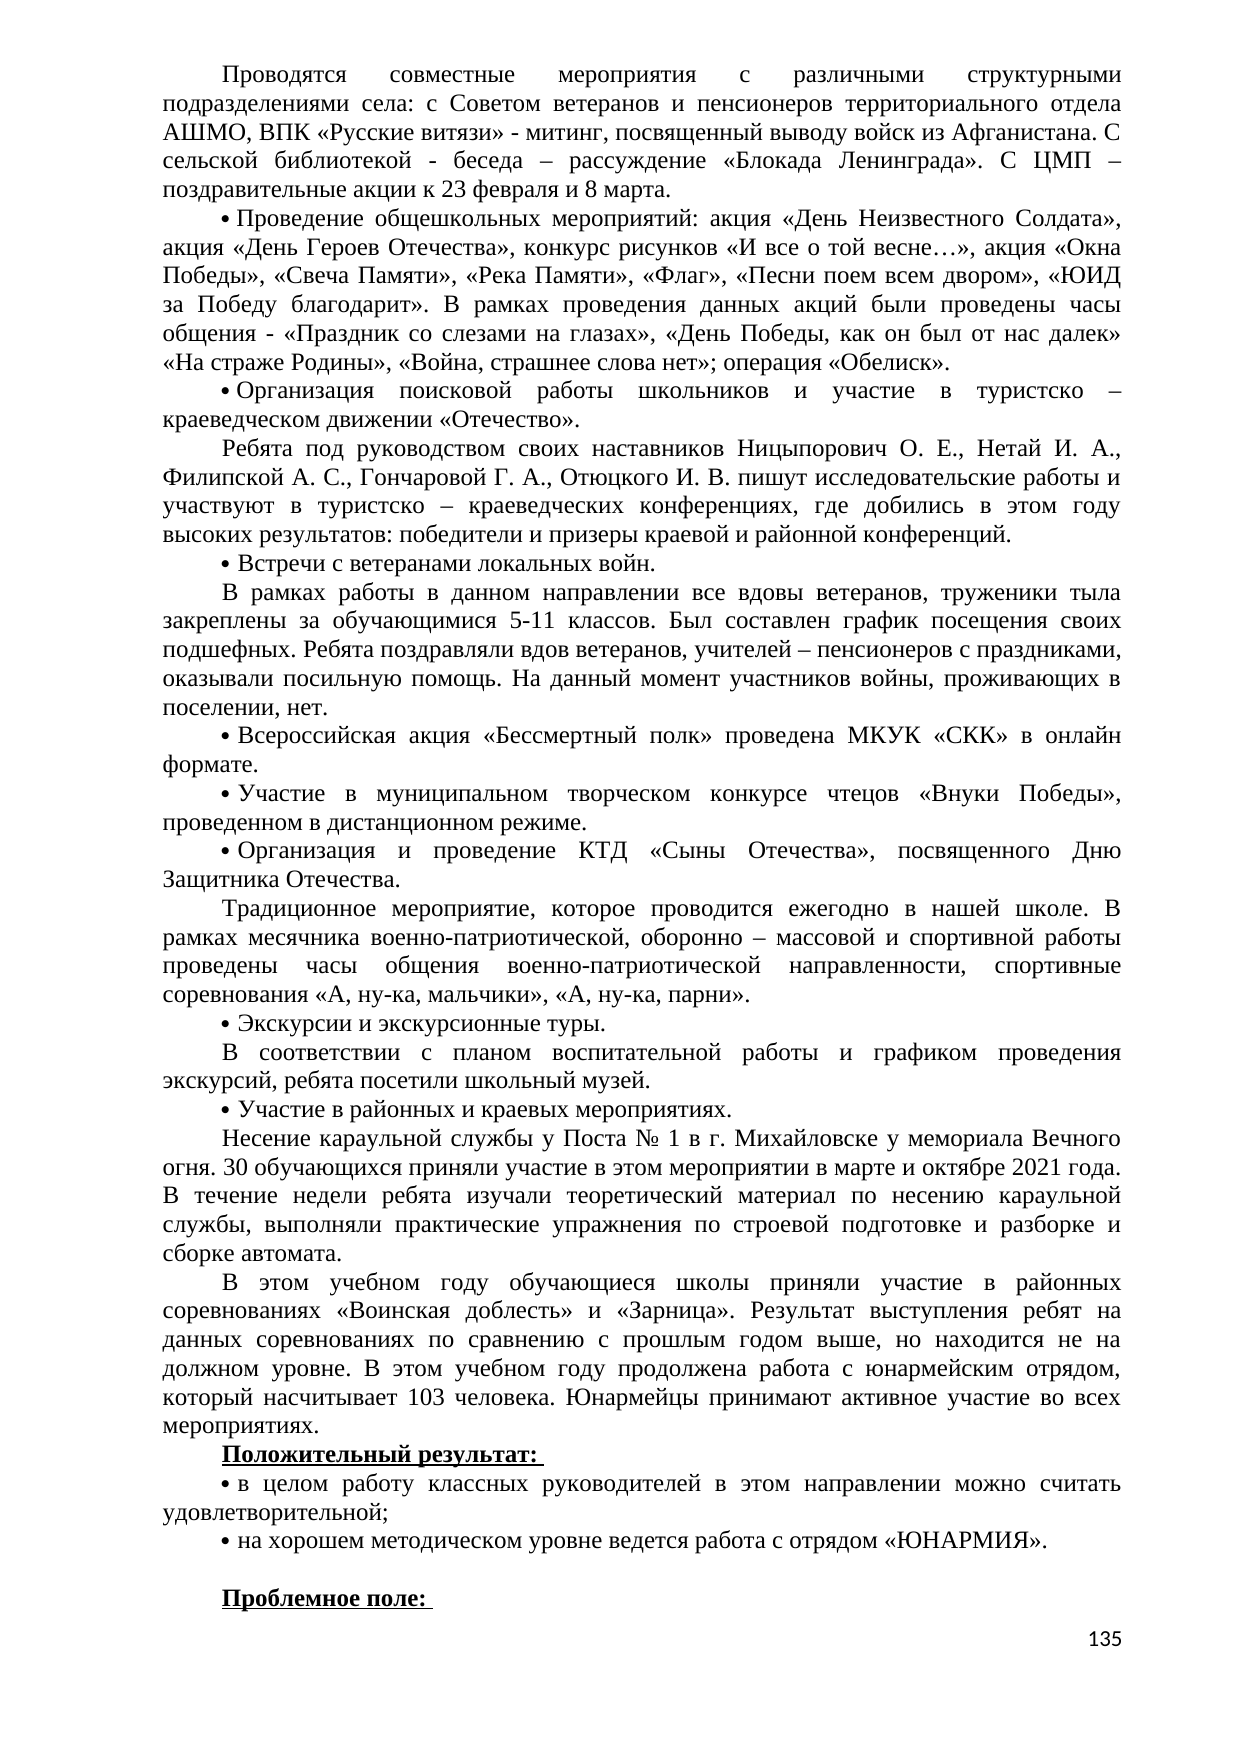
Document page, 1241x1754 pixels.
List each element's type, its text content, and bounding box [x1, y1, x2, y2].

list Организация и проведение КТД «Сыны Отечества», посвященного Дню Защитника Отечества. [162, 835, 1122, 893]
text В рамках работы в данном направлении все вдовы ветеранов, труженики тыла закреплены за обучающимися 5-11 классов. Был составлен график посещения своих подшефных. Ребята поздравляли вдов ветеранов, учителей – пенсионеров с праздниками, оказывали посильную помощь. На данный момент участников войны, проживающих в поселении, нет. [162, 577, 1122, 720]
text Ребята под руководством своих наставников Ницыпорович О. Е., Нетай И. А., Филипской А. С., Гончаровой Г. А., Отюцкого И. В. пишут исследовательские работы и участвуют в туристско – краеведческих конференциях, где добились в этом году высоких результатов: победители и призеры краевой и районной конференций. [162, 433, 1122, 548]
list Участие в районных и краевых мероприятиях. [162, 1094, 1122, 1123]
list в целом работу классных руководителей в этом направлении можно считать удовлетворительной; [162, 1468, 1122, 1525]
list Встречи с ветеранами локальных войн. [162, 548, 1122, 577]
list на хорошем методическом уровне ведется работа с отрядом «ЮНАРМИЯ». [162, 1525, 1122, 1554]
list Экскурсии и экскурсионные туры. [162, 1008, 1122, 1037]
text Проводятся совместные мероприятия с различными структурными подразделениями села: с Советом ветеранов и пенсионеров территориального отдела АШМО, ВПК «Русские витязи» - митинг, посвященный выводу войск из Афганистана. С сельской библиотекой - беседа – рассуждение «Блокада Ленинграда». С ЦМП – поздравительные акции к 23 февраля и 8 марта. [162, 59, 1122, 203]
text Традиционное мероприятие, которое проводится ежегодно в нашей школе. В рамках месячника военно-патриотической, оборонно – массовой и спортивной работы проведены часы общения военно-патриотической направленности, спортивные соревнования «А, ну-ка, мальчики», «А, ну-ка, парни». [162, 893, 1122, 1008]
text Несение караульной службы у Поста № 1 в г. Михайловске у мемориала Вечного огня. 30 обучающихся приняли участие в этом мероприятии в марте и октябре 2021 года. В течение недели ребята изучали теоретический материал по несению караульной службы, выполняли практические упражнения по строевой подготовке и разборке и сборке автомата. [162, 1123, 1122, 1267]
list Организация поисковой работы школьников и участие в туристско – краеведческом движении «Отечество». [162, 375, 1122, 433]
text Проблемное поле: [162, 1583, 1122, 1612]
text Положительный результат: [162, 1439, 1122, 1468]
list Проведение общешкольных мероприятий: акция «День Неизвестного Солдата», акция «День Героев Отечества», конкурс рисунков «И все о той весне…», акция «Окна Победы», «Свеча Памяти», «Река Памяти», «Флаг», «Песни поем всем двором», «ЮИД за Победу благодарит». В рамках проведения данных акций были проведены часы общения - «Праздник со слезами на глазах», «День Победы, как он был от нас далек» «На страже Родины», «Война, страшнее слова нет»; операция «Обелиск». [162, 203, 1122, 375]
list Всероссийская акция «Бессмертный полк» проведена МКУК «СКК» в онлайн формате. [162, 720, 1122, 778]
text В этом учебном году обучающиеся школы приняли участие в районных соревнованиях «Воинская доблесть» и «Зарница». Результат выступления ребят на данных соревнованиях по сравнению с прошлым годом выше, но находится не на должном уровне. В этом учебном году продолжена работа с юнармейским отрядом, который насчитывает 103 человека. Юнармейцы принимают активное участие во всех мероприятиях. [162, 1267, 1122, 1439]
text В соответствии с планом воспитательной работы и графиком проведения экскурсий, ребята посетили школьный музей. [162, 1037, 1122, 1094]
list Участие в муниципальном творческом конкурсе чтецов «Внуки Победы», проведенном в дистанционном режиме. [162, 778, 1122, 835]
